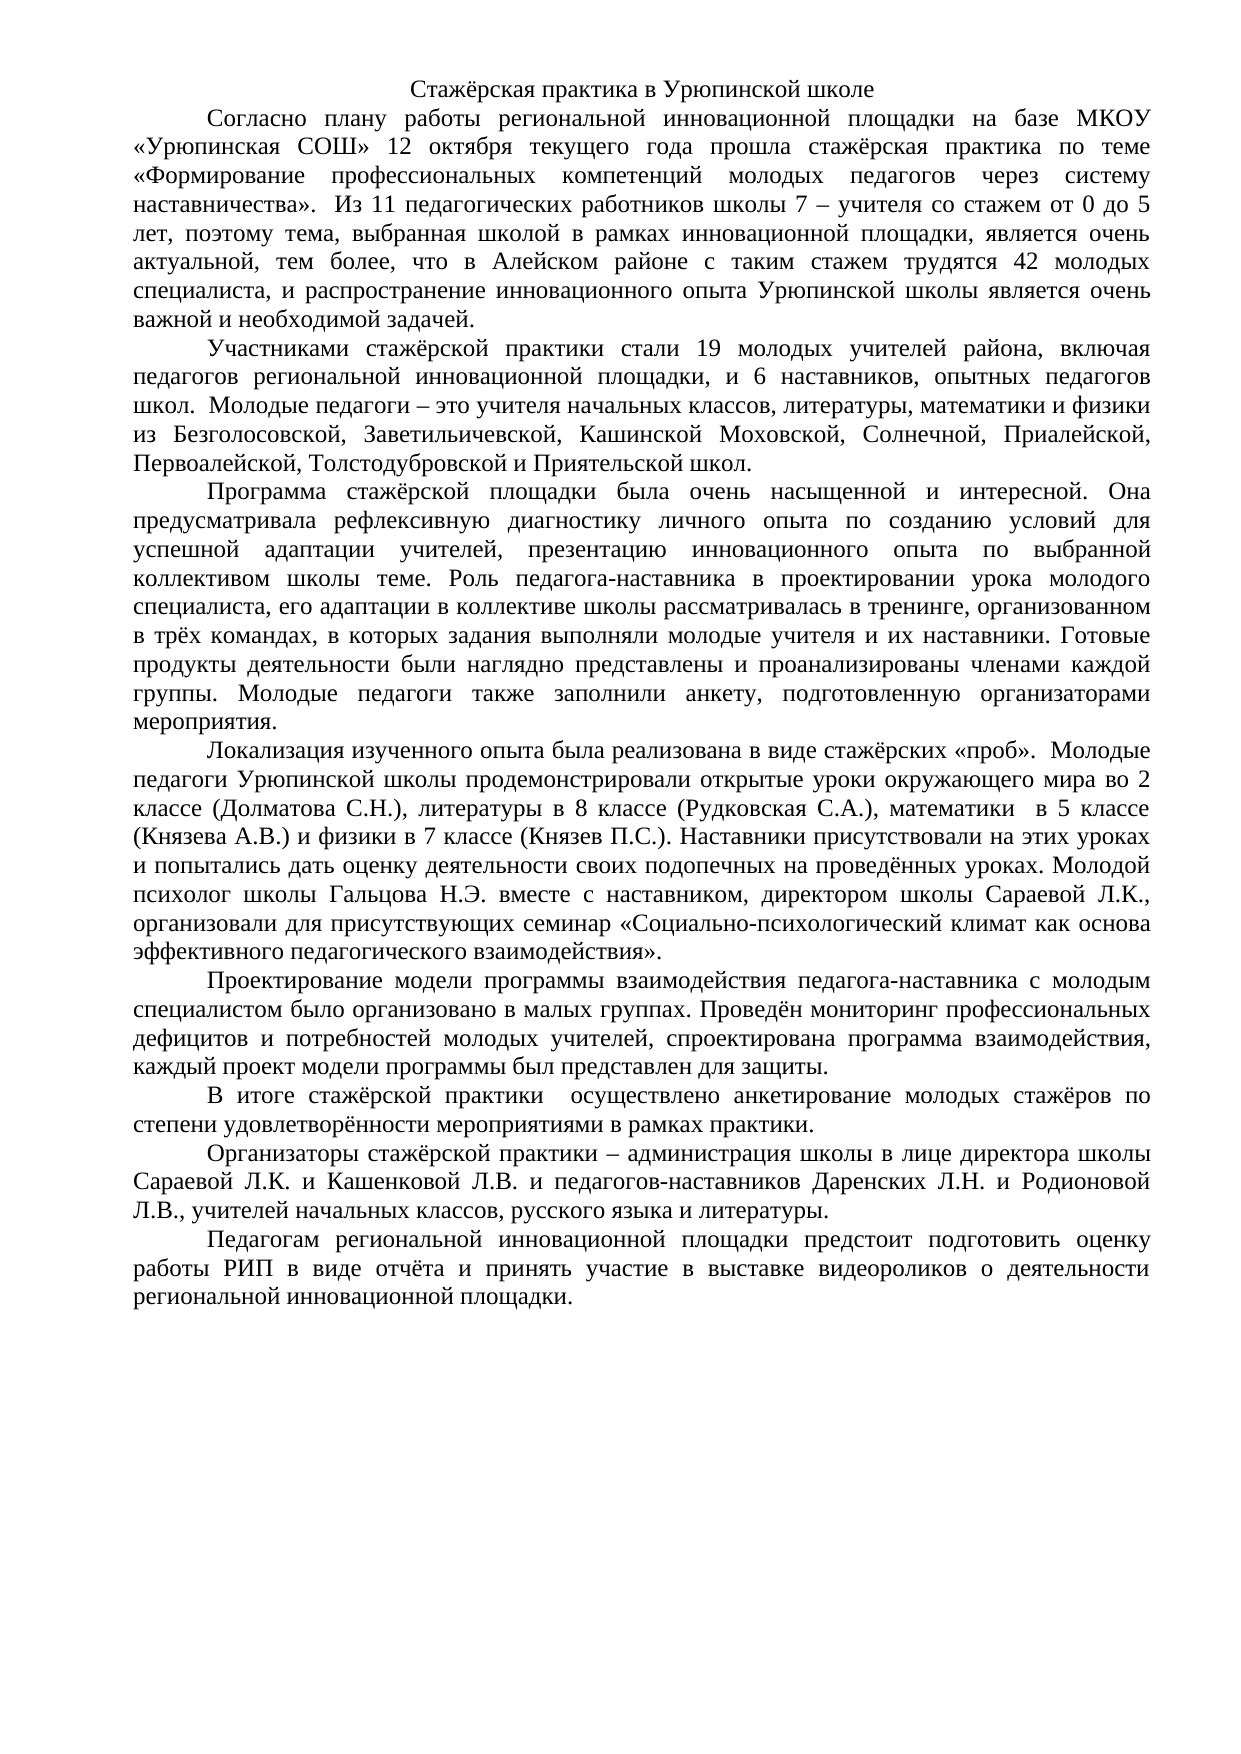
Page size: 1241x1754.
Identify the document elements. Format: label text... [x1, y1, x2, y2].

text Стажёрская практика в Урюпинской школе [133, 74, 1152, 103]
text Педагогам региональной инновационной площадки предстоит подготовить оценку работы РИП в виде отчёта и принять участие в выставке видеороликов о деятельности региональной инновационной площадки. [133, 1224, 1152, 1310]
text Участниками стажёрской практики стали 19 молодых учителей района, включая педагогов региональной инновационной площадки, и 6 наставников, опытных педагогов школ. Молодые педагоги – это учителя начальных классов, литературы, математики и физики из Безголосовской, Заветильичевской, Кашинской Моховской, Солнечной, Приалейской, Первоалейской, Толстодубровской и Приятельской школ. [133, 333, 1152, 476]
text Проектирование модели программы взаимодействия педагога-наставника с молодым специалистом было организовано в малых группах. Проведён мониторинг профессиональных дефицитов и потребностей молодых учителей, спроектирована программа взаимодействия, каждый проект модели программы был представлен для защиты. [133, 965, 1152, 1080]
text Организаторы стажёрской практики – администрация школы в лице директора школы Сараевой Л.К. и Кашенковой Л.В. и педагогов-наставников Даренских Л.Н. и Родионовой Л.В., учителей начальных классов, русского языка и литературы. [133, 1138, 1152, 1224]
text В итоге стажёрской практики осуществлено анкетирование молодых стажёров по степени удовлетворённости мероприятиями в рамках практики. [133, 1080, 1152, 1138]
text Программа стажёрской площадки была очень насыщенной и интересной. Она предусматривала рефлексивную диагностику личного опыта по созданию условий для успешной адаптации учителей, презентацию инновационного опыта по выбранной коллективом школы теме. Роль педагога-наставника в проектировании урока молодого специалиста, его адаптации в коллективе школы рассматривалась в тренинге, организованном в трёх командах, в которых задания выполняли молодые учителя и их наставники. Готовые продукты деятельности были наглядно представлены и проанализированы членами каждой группы. Молодые педагоги также заполнили анкету, подготовленную организаторами мероприятия. [133, 476, 1152, 735]
text Локализация изученного опыта была реализована в виде стажёрских «проб». Молодые педагоги Урюпинской школы продемонстрировали открытые уроки окружающего мира во 2 классе (Долматова С.Н.), литературы в 8 классе (Рудковская С.А.), математики в 5 классе (Князева А.В.) и физики в 7 классе (Князев П.С.). Наставники присутствовали на этих уроках и попытались дать оценку деятельности своих подопечных на проведённых уроках. Молодой психолог школы Гальцова Н.Э. вместе с наставником, директором школы Сараевой Л.К., организовали для присутствующих семинар «Социально-психологический климат как основа эффективного педагогического взаимодействия». [133, 735, 1152, 965]
text Согласно плану работы региональной инновационной площадки на базе МКОУ «Урюпинская СОШ» 12 октября текущего года прошла стажёрская практика по теме «Формирование профессиональных компетенций молодых педагогов через систему наставничества». Из 11 педагогических работников школы 7 – учителя со стажем от 0 до 5 лет, поэтому тема, выбранная школой в рамках инновационной площадки, является очень актуальной, тем более, что в Алейском районе с таким стажем трудятся 42 молодых специалиста, и распространение инновационного опыта Урюпинской школы является очень важной и необходимой задачей. [133, 103, 1152, 333]
